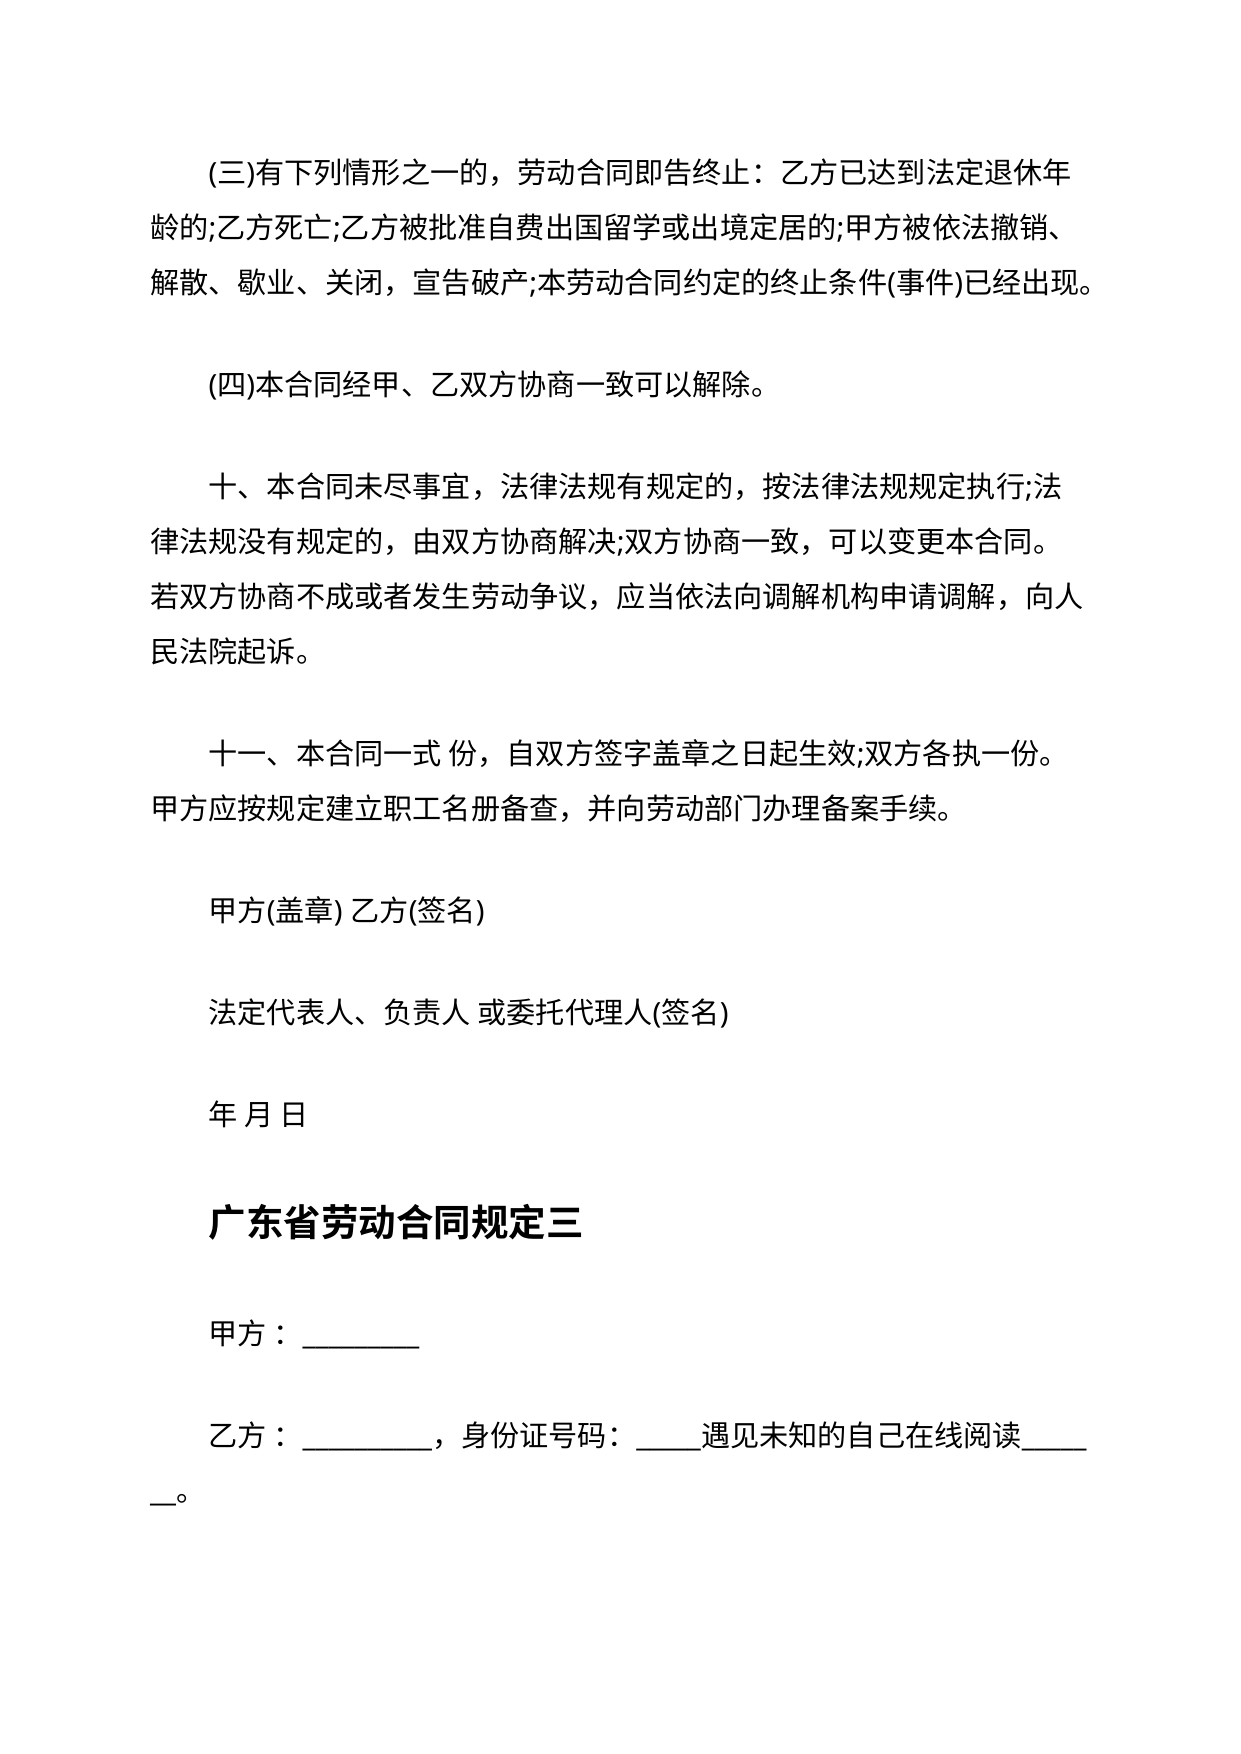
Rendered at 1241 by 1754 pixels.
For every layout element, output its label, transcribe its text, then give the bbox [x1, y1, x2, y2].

text 乙方 ：__________，身份证号码：_____遇见未知的自己在线阅读_______。 [150, 1412, 1090, 1510]
text 十、本合同未尽事宜，法律法规有规定的，按法律法规规定执行;法律法规没有规定的，由双方协商解决;双方协商一致，可以变更本合同。若双方协商不成或者发生劳动争议，应当依法向调解机构申请调解，向人民法院起诉。 [150, 464, 1090, 671]
text (三)有下列情形之一的，劳动合同即告终止：乙方已达到法定退休年龄的;乙方死亡;乙方被批准自费出国留学或出境定居的;甲方被依法撤销、解散、歇业、关闭，宣告破产;本劳动合同约定的终止条件(事件)已经出现。 [150, 150, 1090, 302]
text 法定代表人、负责人 或委托代理人(签名) [150, 989, 1090, 1032]
text (四)本合同经甲、乙双方协商一致可以解除。 [150, 362, 1090, 404]
text 甲方(盖章) 乙方(签名) [150, 887, 1090, 930]
text 广东省劳动合同规定三 [150, 1193, 1090, 1247]
text 年 月 日 [150, 1091, 1090, 1134]
text 十一、本合同一式 份，自双方签字盖章之日起生效;双方各执一份。甲方应按规定建立职工名册备查，并向劳动部门办理备案手续。 [150, 731, 1090, 828]
text 甲方 ：_________ [150, 1311, 1090, 1353]
